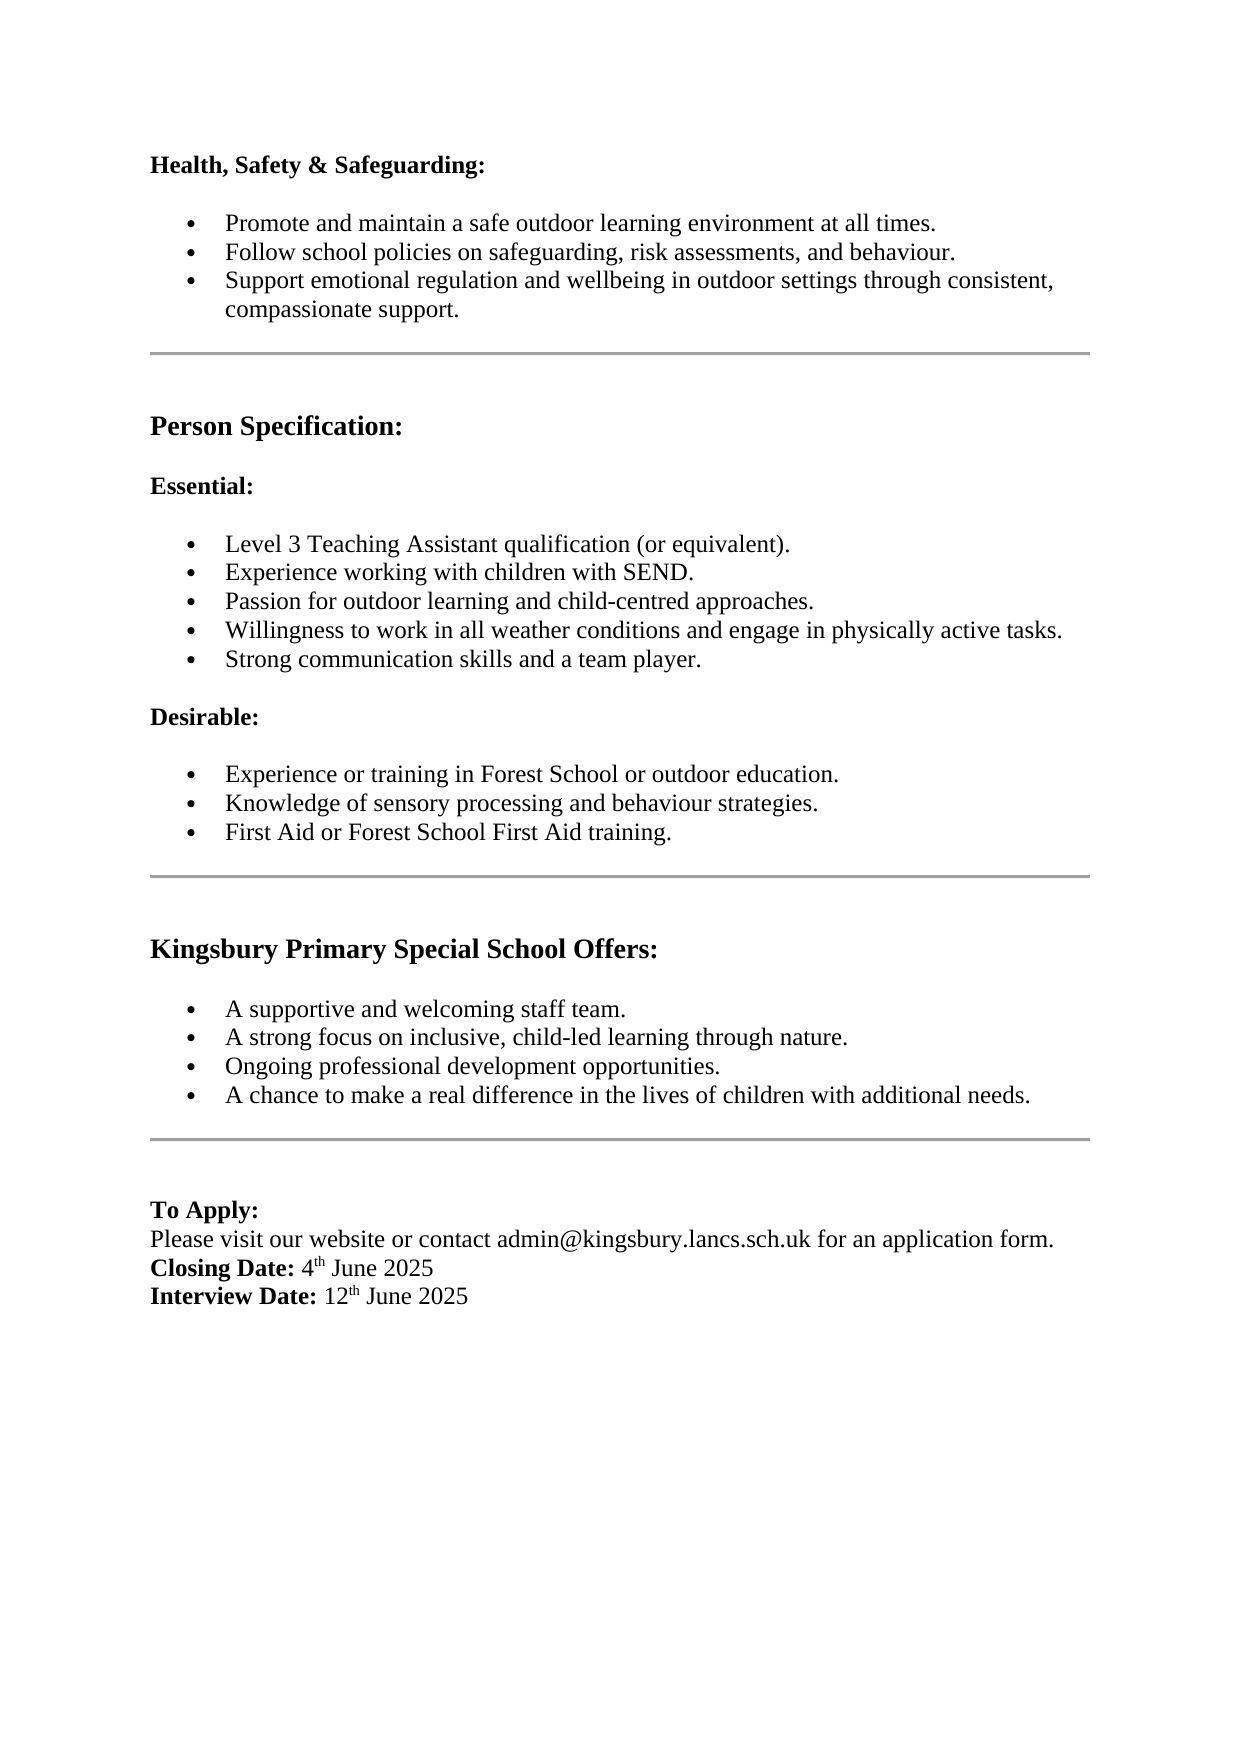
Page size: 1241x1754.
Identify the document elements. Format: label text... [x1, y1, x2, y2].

text Desirable: [150, 702, 1090, 730]
list Experience or training in Forest School or outdoor education. [187, 759, 1090, 788]
text Kingsbury Primary Special School Offers: [150, 932, 1090, 964]
list Willingness to work in all weather conditions and engage in physically active tasks. [187, 615, 1090, 644]
list Passion for outdoor learning and child-centred approaches. [187, 586, 1090, 615]
list Strong communication skills and a team player. [187, 644, 1090, 672]
text Health, Safety & Safeguarding: [150, 150, 1090, 179]
list Support emotional regulation and wellbeing in outdoor settings through consistent, compassionate support. [187, 265, 1090, 323]
list First Aid or Forest School First Aid training. [187, 817, 1090, 846]
list Promote and maintain a safe outdoor learning environment at all times. [187, 208, 1090, 237]
list Experience working with children with SEND. [187, 557, 1090, 586]
list A strong focus on inclusive, child-led learning through nature. [187, 1022, 1090, 1051]
list A chance to make a real difference in the lives of children with additional needs. [187, 1080, 1090, 1109]
list Level 3 Teaching Assistant qualification (or equivalent). [187, 529, 1090, 557]
list Knowledge of sensory processing and behaviour strategies. [187, 788, 1090, 817]
list A supportive and welcoming staff team. [187, 994, 1090, 1022]
text To Apply: Please visit our website or contact admin@kingsbury.lancs.sch.uk for an application form. Closing Date: 4th June 2025 Interview Date: 12th June 2025 [150, 1195, 1090, 1310]
list Follow school policies on safeguarding, risk assessments, and behaviour. [187, 237, 1090, 265]
text Person Specification: [150, 409, 1090, 442]
text Essential: [150, 471, 1090, 499]
list Ongoing professional development opportunities. [187, 1051, 1090, 1080]
